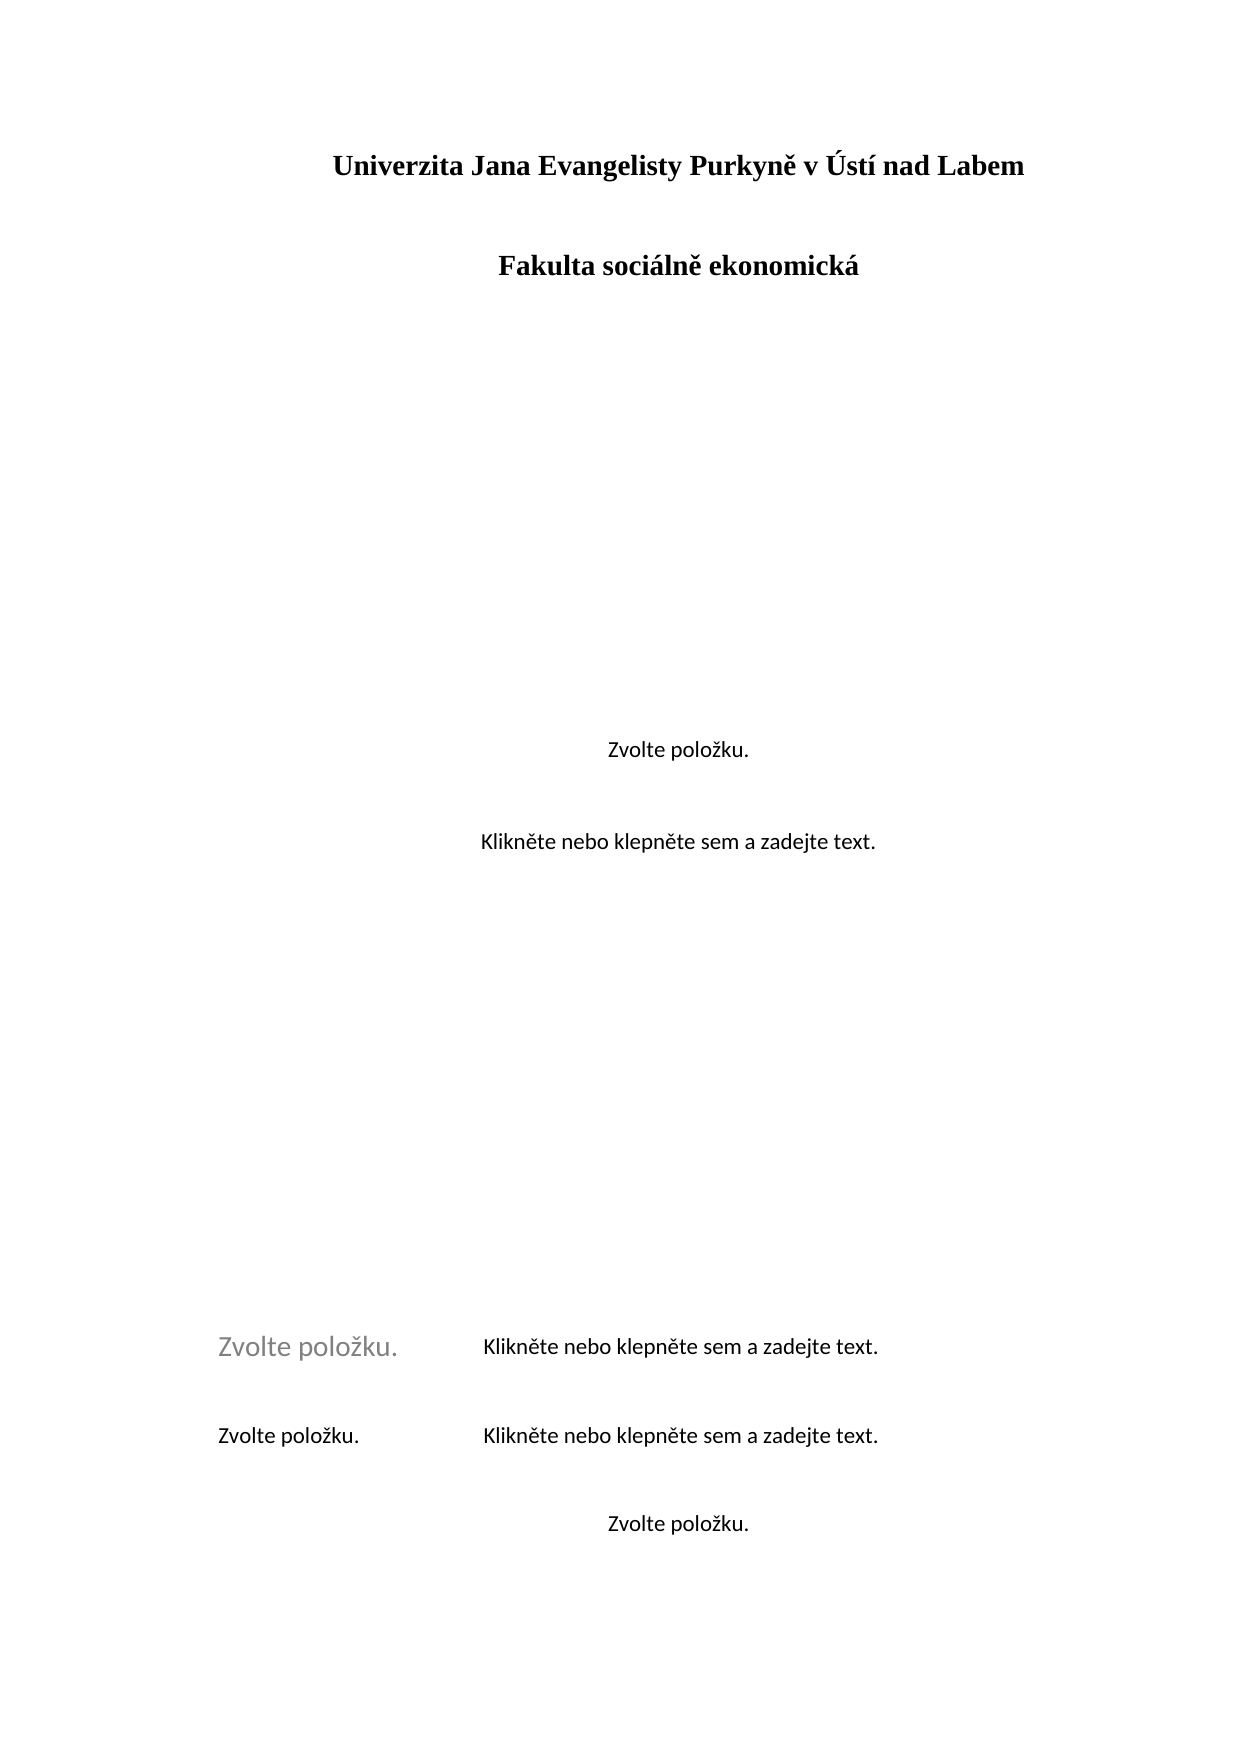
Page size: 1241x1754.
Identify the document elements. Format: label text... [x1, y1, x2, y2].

table_cell [207, 295, 1151, 1308]
table_cell [207, 1309, 472, 1397]
table_header Univerzita Jana Evangelisty Purkyně v Ústí nad Labem Fakulta sociálně ekonomická [207, 148, 1151, 295]
table_cell [207, 1397, 472, 1486]
